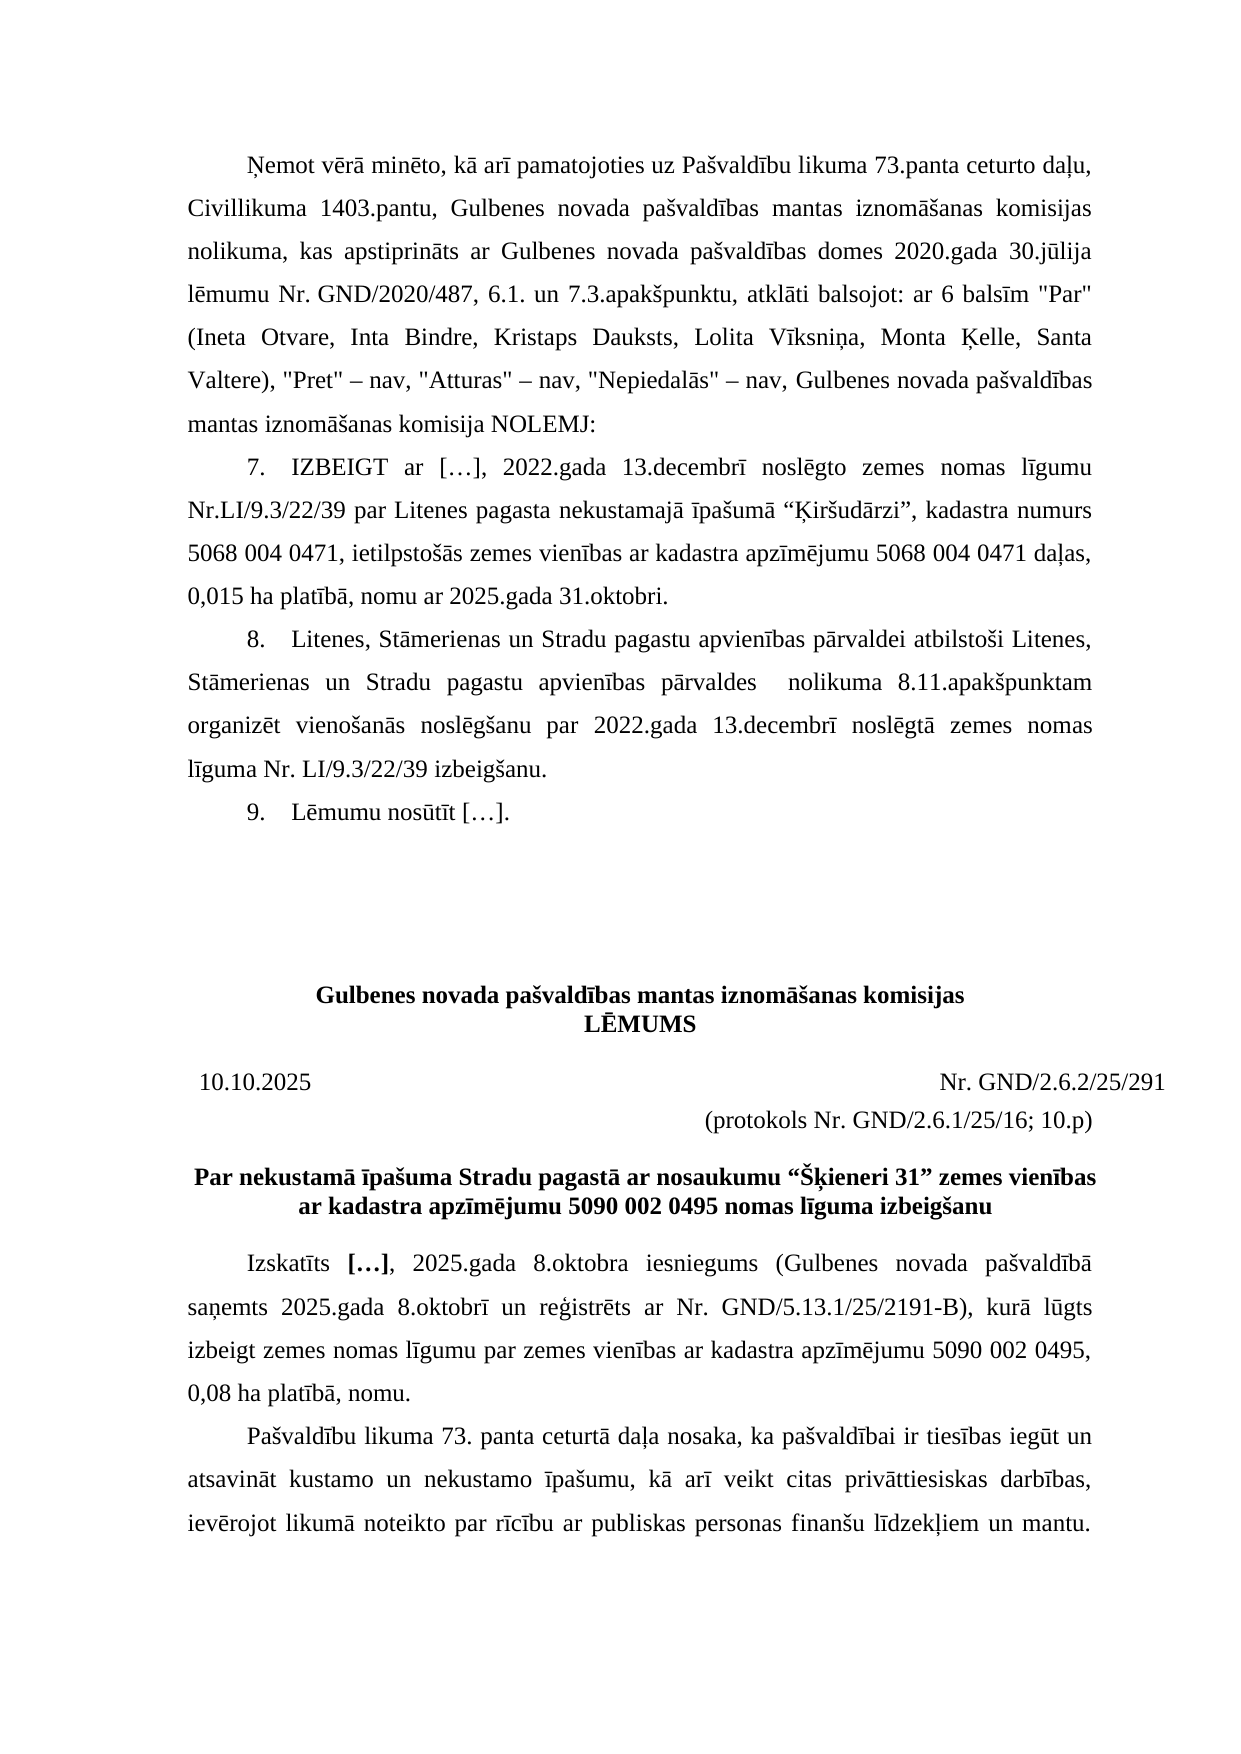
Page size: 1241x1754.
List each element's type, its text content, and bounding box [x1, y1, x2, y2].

text Ņemot vērā minēto, kā arī pamatojoties uz Pašvaldību likuma 73.panta ceturto daļu, Civillikuma 1403.pantu, Gulbenes novada pašvaldības mantas iznomāšanas komisijas nolikuma, kas apstiprināts ar Gulbenes novada pašvaldības domes 2020.gada 30.jūlija lēmumu Nr. GND/2020/487, 6.1. un 7.3.apakšpunktu, atklāti balsojot: ar 6 balsīm "Par" (Ineta Otvare, Inta Bindre, Kristaps Dauksts, Lolita Vīksniņa, Monta Ķelle, Santa Valtere), "Pret" – nav, "Atturas" – nav, "Nepiedalās" – nav, Gulbenes novada pašvaldības mantas iznomāšanas komisija NOLEMJ: [187, 150, 1093, 437]
list Litenes, Stāmerienas un Stradu pagastu apvienības pārvaldei atbilstoši Litenes, Stāmerienas un Stradu pagastu apvienības pārvaldes nolikuma 8.11.apakšpunktam organizēt vienošanās noslēgšanu par 2022.gada 13.decembrī noslēgtā zemes nomas līguma Nr. LI/9.3/22/39 izbeigšanu. [187, 624, 1093, 782]
text Izskatīts […], 2025.gada 8.oktobra iesniegums (Gulbenes novada pašvaldībā saņemts 2025.gada 8.oktobrī un reģistrēts ar Nr. GND/5.13.1/25/2191-B), kurā lūgts izbeigt zemes nomas līgumu par zemes vienības ar kadastra apzīmējumu 5090 002 0495, 0,08 ha platībā, nomu. [187, 1248, 1093, 1407]
text Par nekustamā īpašuma Stradu pagastā ar nosaukumu “Šķieneri 31” zemes vienības ar kadastra apzīmējumu 5090 002 0495 nomas līguma izbeigšanu [187, 1162, 1103, 1220]
table_header 10.10.2025 [188, 1067, 672, 1105]
list Lēmumu nosūtīt […]. [187, 797, 1093, 826]
text (protokols Nr. GND/2.6.1/25/16; 10.p) [187, 1105, 1093, 1133]
table_header Nr. GND/2.6.2/25/291 [672, 1067, 1177, 1105]
text LĒMUMS [187, 1009, 1093, 1038]
list IZBEIGT ar […], 2022.gada 13.decembrī noslēgto zemes nomas līgumu Nr.LI/9.3/22/39 par Litenes pagasta nekustamajā īpašumā “Ķiršudārzi”, kadastra numurs 5068 004 0471, ietilpstošās zemes vienības ar kadastra apzīmējumu 5068 004 0471 daļas, 0,015 ha platībā, nomu ar 2025.gada 31.oktobri. [187, 452, 1093, 610]
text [187, 1421, 1093, 1536]
text Gulbenes novada pašvaldības mantas iznomāšanas komisijas [187, 981, 1093, 1009]
